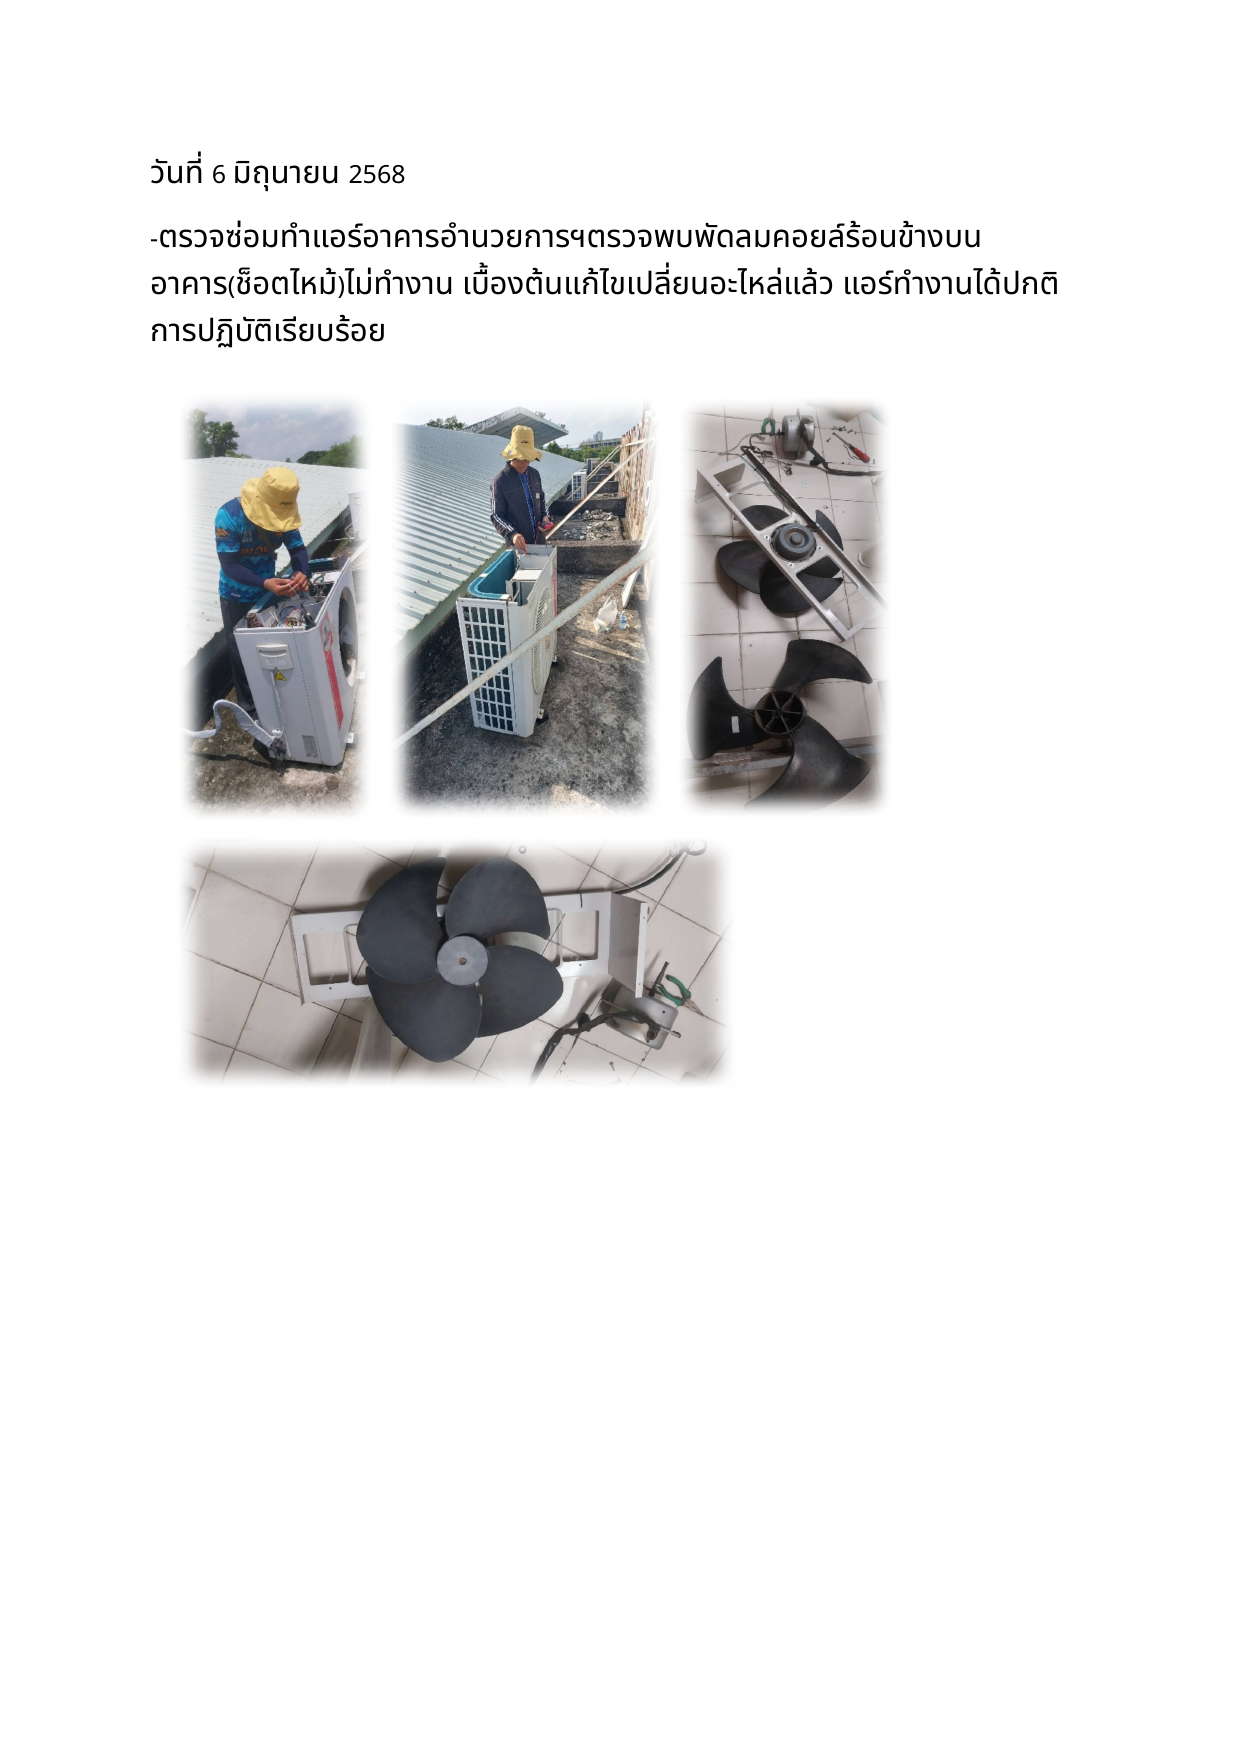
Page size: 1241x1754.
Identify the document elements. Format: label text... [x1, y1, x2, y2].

picture [418, 423, 632, 791]
picture [207, 419, 344, 794]
text -ตรวจซ่อมทำแอร์อาคารอำนวยการฯตรวจพบพัดลมคอยล์ร้อนข้างบนอาคาร(ช็อตไหม้)ไม่ทำงาน เบื้องต้นแก้ไขเปลี่ยนอะไหล่แล้ว แอร์ทำงานได้ปกติ การปฏิบัติเรียบร้อย [150, 214, 1090, 355]
text วันที่ 6 มิถุนายน 2568 [150, 150, 1090, 197]
picture [705, 424, 865, 791]
picture [206, 866, 707, 1060]
